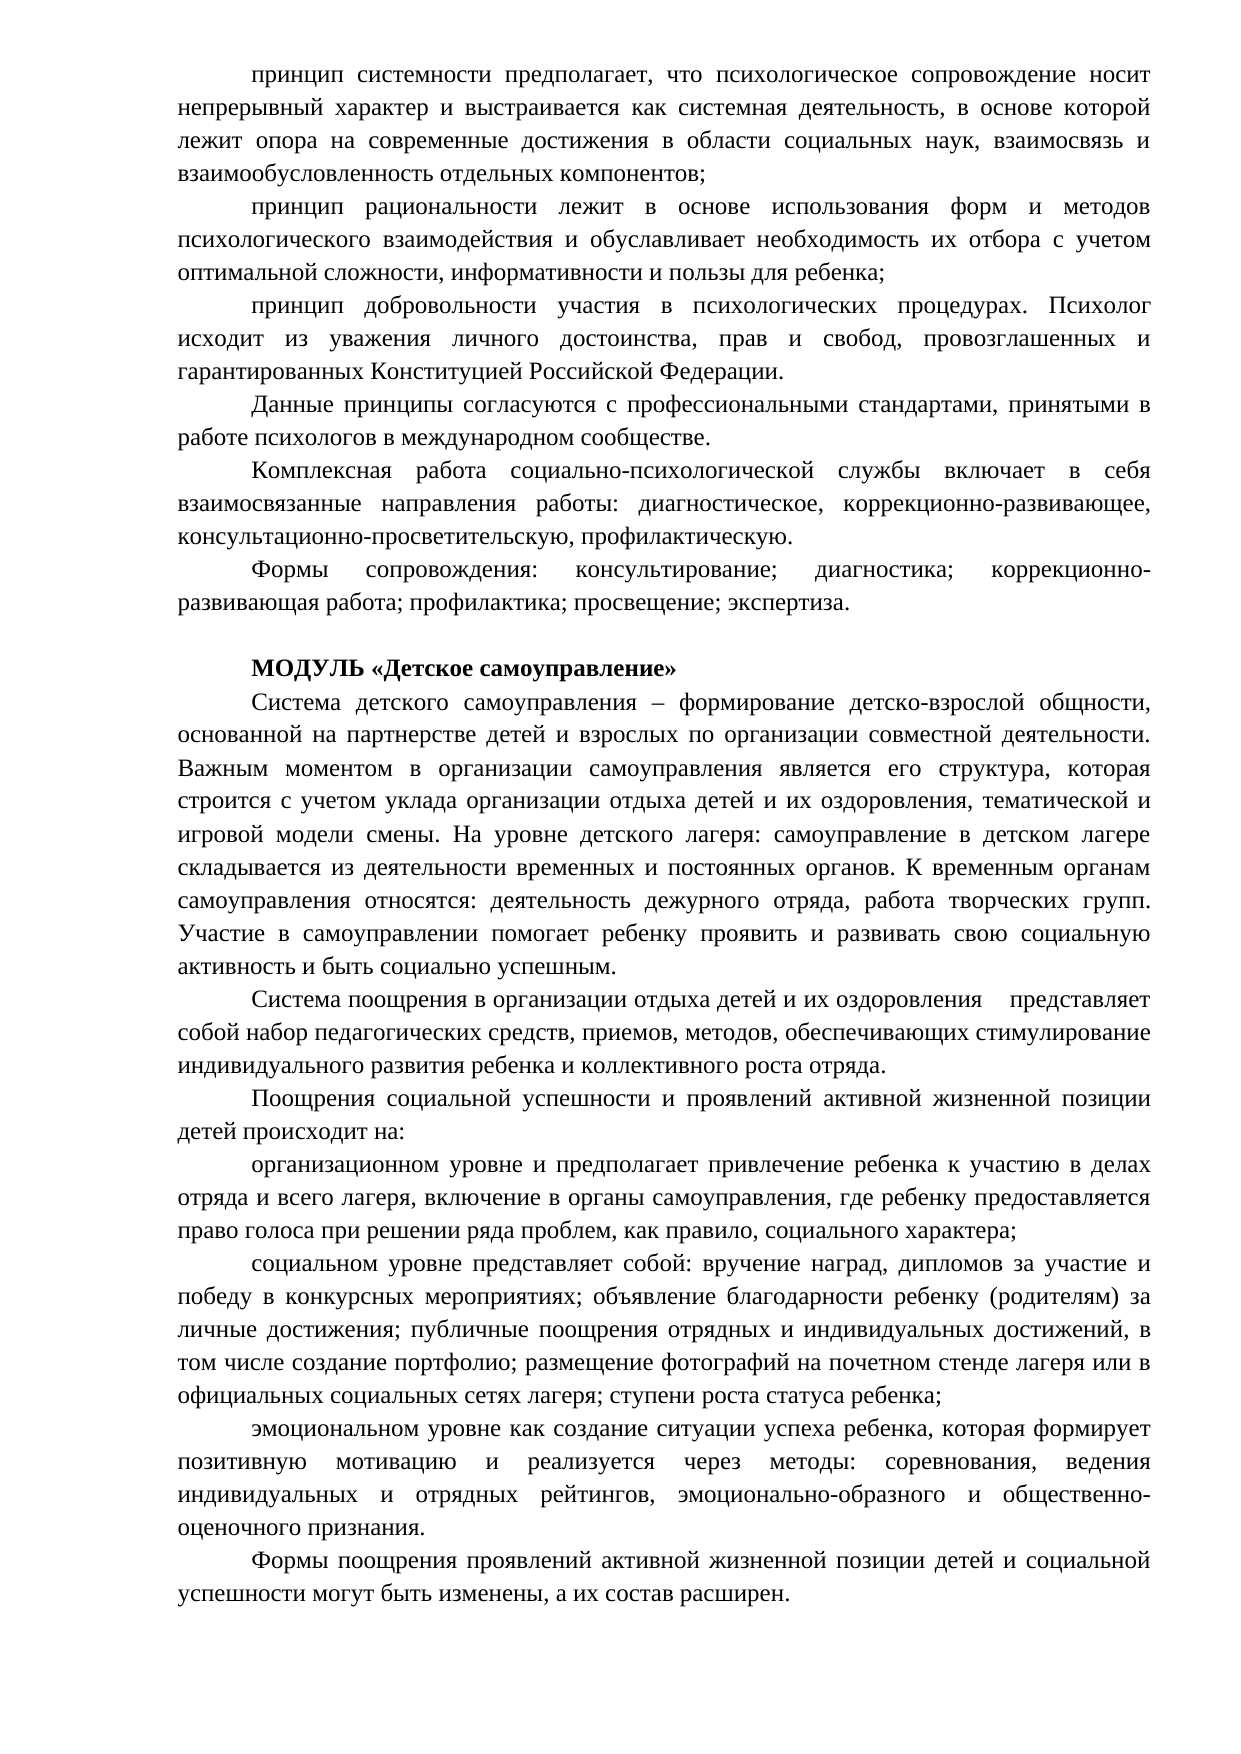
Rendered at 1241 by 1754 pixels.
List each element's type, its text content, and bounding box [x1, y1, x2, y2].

text принцип рациональности лежит в основе использования форм и методов психологического взаимодействия и обуславливает необходимость их отбора с учетом оптимальной сложности, информативности и пользы для ребенка; [177, 191, 1152, 286]
text эмоциональном уровне как создание ситуации успеха ребенка, которая формирует позитивную мотивацию и реализуется через методы: соревнования, ведения индивидуальных и отрядных рейтингов, эмоционально-образного и общественно-оценочного признания. [177, 1413, 1152, 1541]
text принцип системности предполагает, что психологическое сопровождение носит непрерывный характер и выстраивается как системная деятельность, в основе которой лежит опора на современные достижения в области социальных наук, взаимосвязь и взаимообусловленность отдельных компонентов; [177, 59, 1152, 187]
text Система детского самоуправления – формирование детско-взрослой общности, основанной на партнерстве детей и взрослых по организации совместной деятельности. Важным моментом в организации самоуправления является его структура, которая строится с учетом уклада организации отдыха детей и их оздоровления, тематической и игровой модели смены. На уровне детского лагеря: самоуправление в детском лагере складывается из деятельности временных и постоянных органов. К временным органам самоуправления относятся: деятельность дежурного отряда, работа творческих групп. Участие в самоуправлении помогает ребенку проявить и развивать свою социальную активность и быть социально успешным. [177, 687, 1152, 979]
text Система поощрения в организации отдыха детей и их оздоровления представляет собой набор педагогических средств, приемов, методов, обеспечивающих стимулирование индивидуального развития ребенка и коллективного роста отряда. [177, 984, 1152, 1078]
text Поощрения социальной успешности и проявлений активной жизненной позиции детей происходит на: [177, 1083, 1152, 1144]
text принцип добровольности участия в психологических процедурах. Психолог исходит из уважения личного достоинства, прав и свобод, провозглашенных и гарантированных Конституцией Российской Федерации. [177, 290, 1152, 385]
text Формы поощрения проявлений активной жизненной позиции детей и социальной успешности могут быть изменены, а их состав расширен. [177, 1545, 1152, 1607]
text Формы сопровождения: консультирование; диагностика; коррекционно-развивающая работа; профилактика; просвещение; экспертиза. [177, 554, 1152, 616]
text Комплексная работа социально-психологической службы включает в себя взаимосвязанные направления работы: диагностическое, коррекционно-развивающее, консультационно-просветительскую, профилактическую. [177, 455, 1152, 550]
text организационном уровне и предполагает привлечение ребенка к участию в делах отряда и всего лагеря, включение в органы самоуправления, где ребенку предоставляется право голоса при решении ряда проблем, как правило, социального характера; [177, 1149, 1152, 1244]
text социальном уровне представляет собой: вручение наград, дипломов за участие и победу в конкурсных мероприятиях; объявление благодарности ребенку (родителям) за личные достижения; публичные поощрения отрядных и индивидуальных достижений, в том числе создание портфолио; размещение фотографий на почетном стенде лагеря или в официальных социальных сетях лагеря; ступени роста статуса ребенка; [177, 1248, 1152, 1409]
text Данные принципы согласуются с профессиональными стандартами, принятыми в работе психологов в международном сообществе. [177, 389, 1152, 451]
text МОДУЛЬ «Детское самоуправление» [177, 653, 1152, 682]
